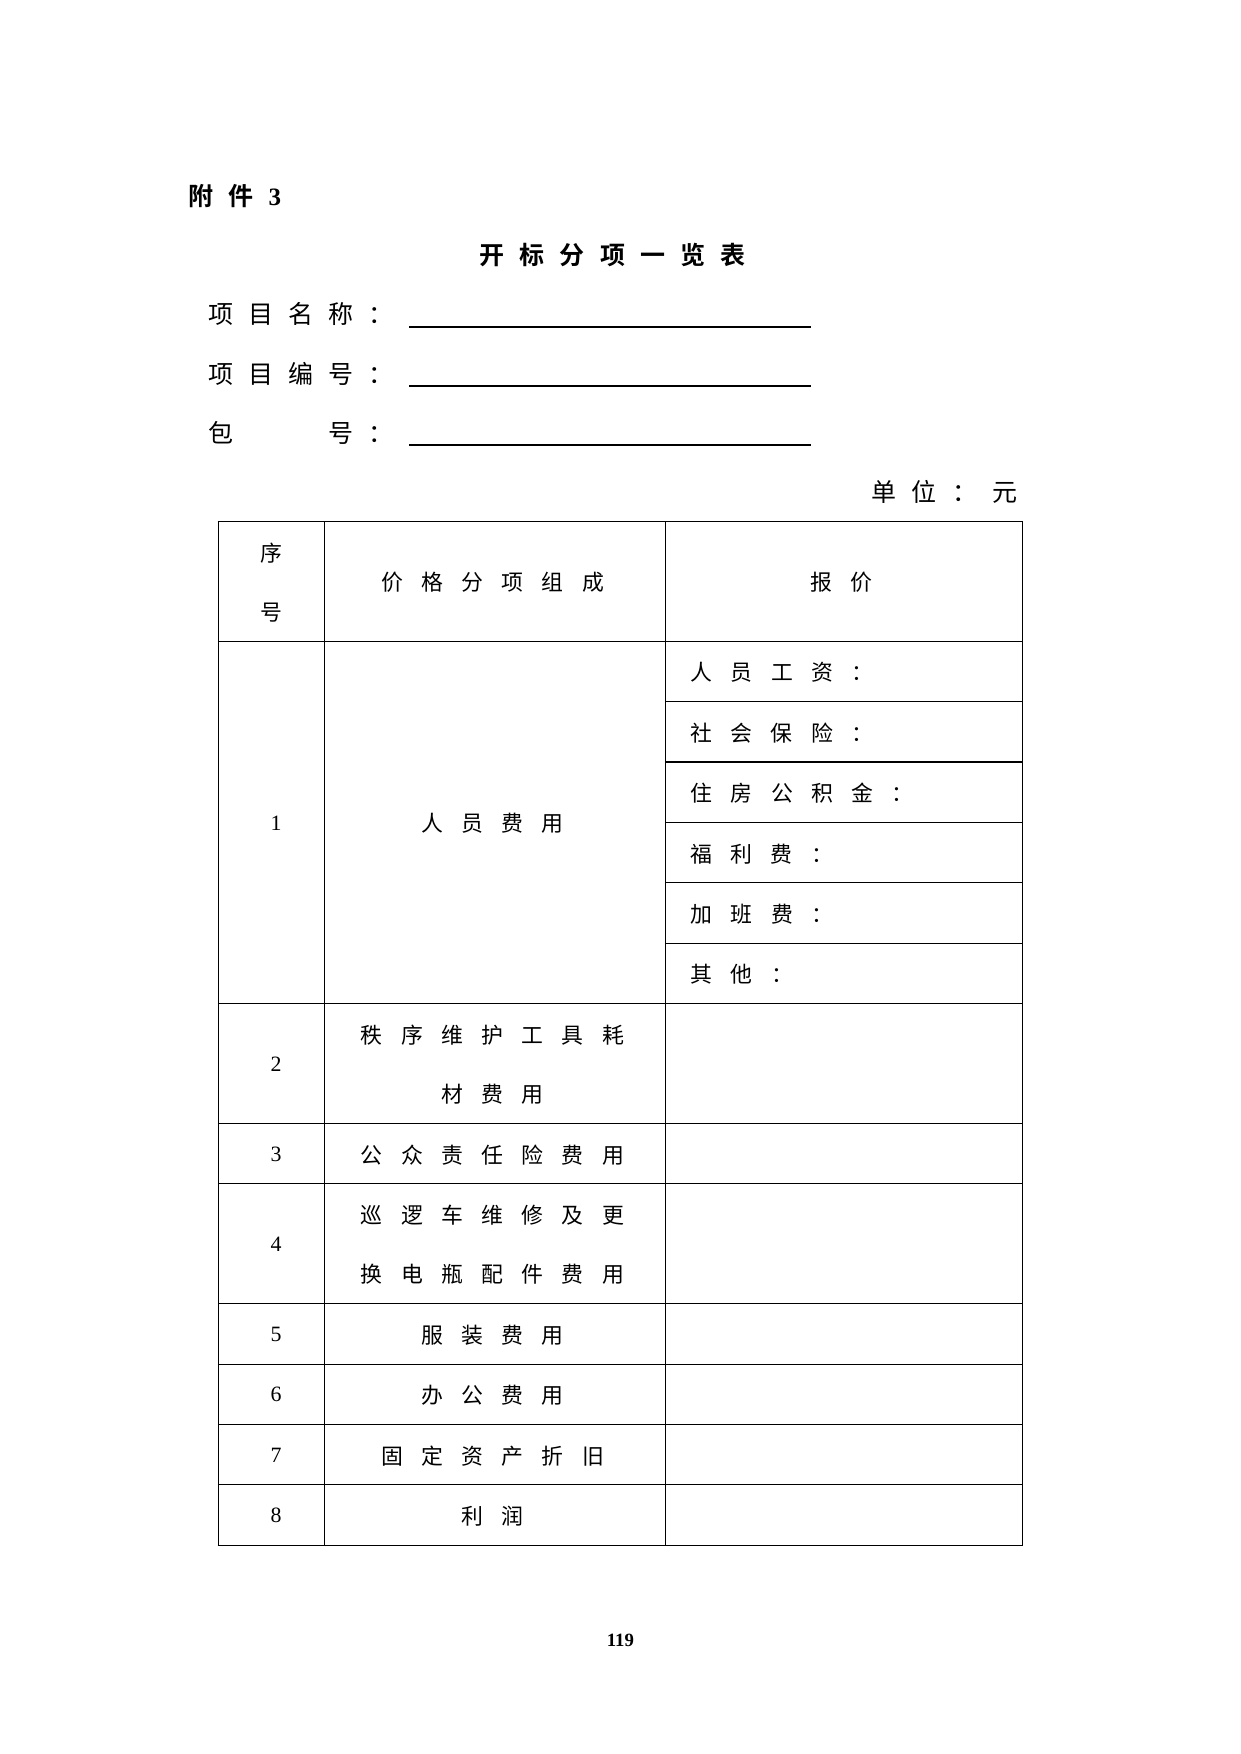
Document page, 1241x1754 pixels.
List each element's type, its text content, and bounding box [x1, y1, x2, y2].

text 单位：元 [188, 461, 1052, 521]
table_cell 住房公积金： [666, 763, 1022, 822]
table_header 序号 [219, 522, 324, 641]
table_cell [666, 1004, 1022, 1123]
table_cell 5 [219, 1304, 324, 1363]
table_cell 4 [219, 1184, 324, 1303]
table_cell 办公费用 [325, 1365, 665, 1424]
table_cell 巡逻车维修及更换电瓶配件费用 [325, 1184, 665, 1303]
table_cell 3 [219, 1124, 324, 1183]
table_cell [666, 1184, 1022, 1303]
table_header 报价 [666, 522, 1022, 641]
table_cell 2 [219, 1004, 324, 1123]
table_cell [666, 1485, 1022, 1545]
table_cell 固定资产折旧 [325, 1425, 665, 1484]
table_cell 社会保险： [666, 702, 1022, 761]
table_cell [666, 1124, 1022, 1183]
table_cell 秩序维护工具耗材费用 [325, 1004, 665, 1123]
table_cell [666, 1365, 1022, 1424]
table_cell 公众责任险费用 [325, 1124, 665, 1183]
table_cell 福利费： [666, 823, 1022, 882]
table_cell 7 [219, 1425, 324, 1484]
table_cell 服装费用 [325, 1304, 665, 1363]
table_cell 利润 [325, 1485, 665, 1545]
table_cell 6 [219, 1365, 324, 1424]
table_cell 其他： [666, 944, 1022, 1003]
table_header 价格分项组成 [325, 522, 665, 641]
text 项目名称： [208, 283, 1052, 343]
table_cell [666, 1304, 1022, 1363]
table_cell 8 [219, 1485, 324, 1545]
table_cell 加班费： [666, 883, 1022, 943]
table_cell [666, 1425, 1022, 1484]
text 包 号： [208, 402, 1052, 461]
table_cell 人员工资： [666, 642, 1022, 701]
text 附件3 [188, 164, 1052, 224]
table_cell 人员费用 [325, 642, 665, 1003]
text 开标分项一览表 [188, 224, 1052, 283]
text 项目编号： [208, 343, 1052, 402]
table_cell 1 [219, 642, 324, 1003]
